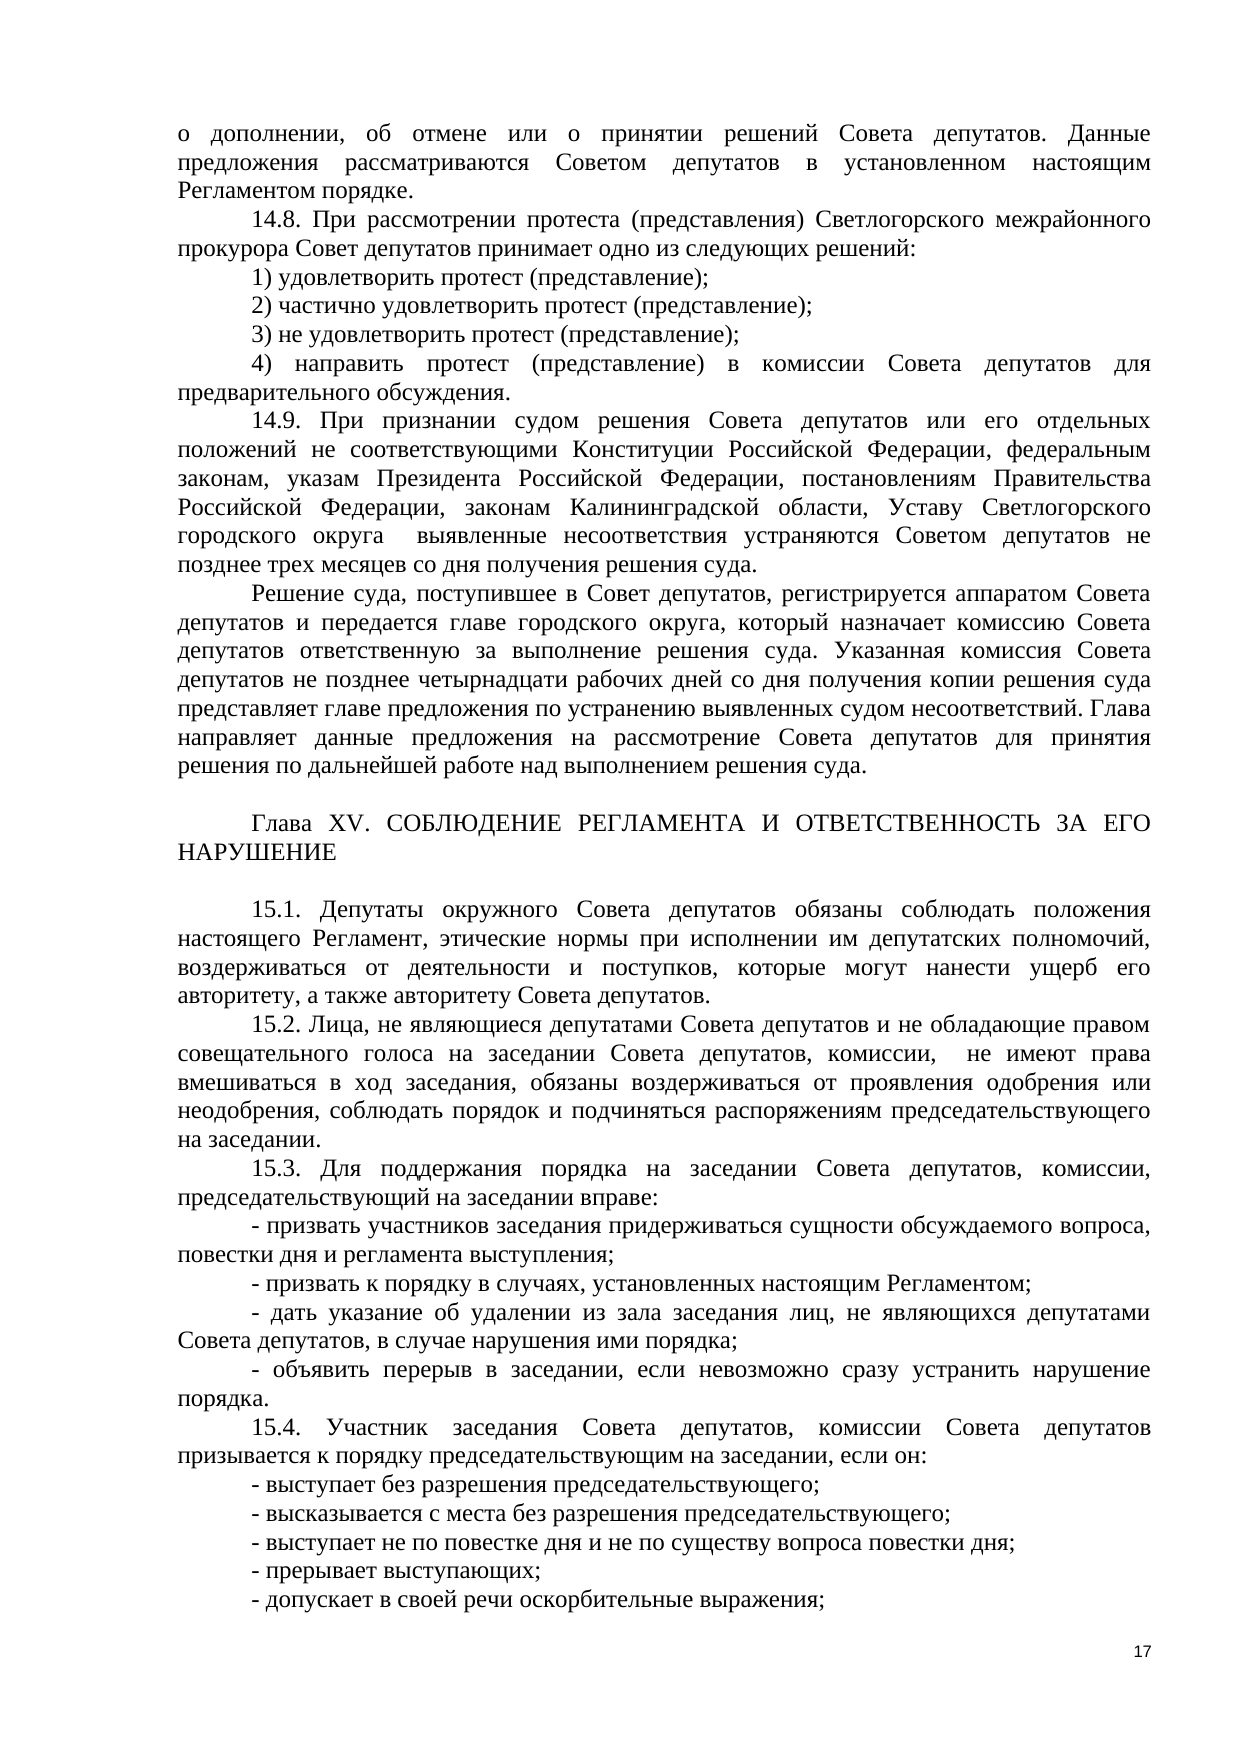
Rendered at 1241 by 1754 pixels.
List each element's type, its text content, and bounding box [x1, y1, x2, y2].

text 4) направить протест (представление) в комиссии Совета депутатов для предварительного обсуждения. [177, 348, 1152, 406]
text 14.8. При рассмотрении протеста (представления) Светлогорского межрайонного прокурора Совет депутатов принимает одно из следующих решений: [177, 204, 1152, 262]
text - прерывает выступающих; [177, 1556, 1152, 1584]
text - призвать участников заседания придерживаться сущности обсуждаемого вопроса, повестки дня и регламента выступления; [177, 1211, 1152, 1268]
text 15.3. Для поддержания порядка на заседании Совета депутатов, комиссии, председательствующий на заседании вправе: [177, 1153, 1152, 1211]
text 3) не удовлетворить протест (представление); [177, 319, 1152, 348]
text - допускает в своей речи оскорбительные выражения; [177, 1584, 1152, 1613]
text 14.9. При признании судом решения Совета депутатов или его отдельных положений не соответствующими Конституции Российской Федерации, федеральным законам, указам Президента Российской Федерации, постановлениям Правительства Российской Федерации, законам Калининградской области, Уставу Светлогорского городского округа выявленные несоответствия устраняются Советом депутатов не позднее трех месяцев со дня получения решения суда. [177, 406, 1152, 578]
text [177, 118, 1152, 204]
text - призвать к порядку в случаях, установленных настоящим Регламентом; [177, 1268, 1152, 1297]
text Решение суда, поступившее в Совет депутатов, регистрируется аппаратом Совета депутатов и передается главе городского округа, который назначает комиссию Совета депутатов ответственную за выполнение решения суда. Указанная комиссия Совета депутатов не позднее четырнадцати рабочих дней со дня получения копии решения суда представляет главе предложения по устранению выявленных судом несоответствий. Глава направляет данные предложения на рассмотрение Совета депутатов для принятия решения по дальнейшей работе над выполнением решения суда. [177, 578, 1152, 779]
text 15.2. Лица, не являющиеся депутатами Совета депутатов и не обладающие правом совещательного голоса на заседании Совета депутатов, комиссии, не имеют права вмешиваться в ход заседания, обязаны воздерживаться от проявления одобрения или неодобрения, соблюдать порядок и подчиняться распоряжениям председательствующего на заседании. [177, 1009, 1152, 1153]
text - выступает без разрешения председательствующего; [177, 1469, 1152, 1498]
text - объявить перерыв в заседании, если невозможно сразу устранить нарушение порядка. [177, 1354, 1152, 1412]
text 2) частично удовлетворить протест (представление); [177, 291, 1152, 319]
text 15.1. Депутаты окружного Совета депутатов обязаны соблюдать положения настоящего Регламент, этические нормы при исполнении им депутатских полномочий, воздерживаться от деятельности и поступков, которые могут нанести ущерб его авторитету, а также авторитету Совета депутатов. [177, 894, 1152, 1009]
text 1) удовлетворить протест (представление); [177, 262, 1152, 291]
text - дать указание об удалении из зала заседания лиц, не являющихся депутатами Совета депутатов, в случае нарушения ими порядка; [177, 1297, 1152, 1354]
text Глава XV. СОБЛЮДЕНИЕ РЕГЛАМЕНТА И ОТВЕТСТВЕННОСТЬ ЗА ЕГО НАРУШЕНИЕ [177, 808, 1152, 866]
text 15.4. Участник заседания Совета депутатов, комиссии Совета депутатов призывается к порядку председательствующим на заседании, если он: [177, 1412, 1152, 1469]
text - высказывается с места без разрешения председательствующего; [177, 1498, 1152, 1527]
text - выступает не по повестке дня и не по существу вопроса повестки дня; [177, 1527, 1152, 1556]
